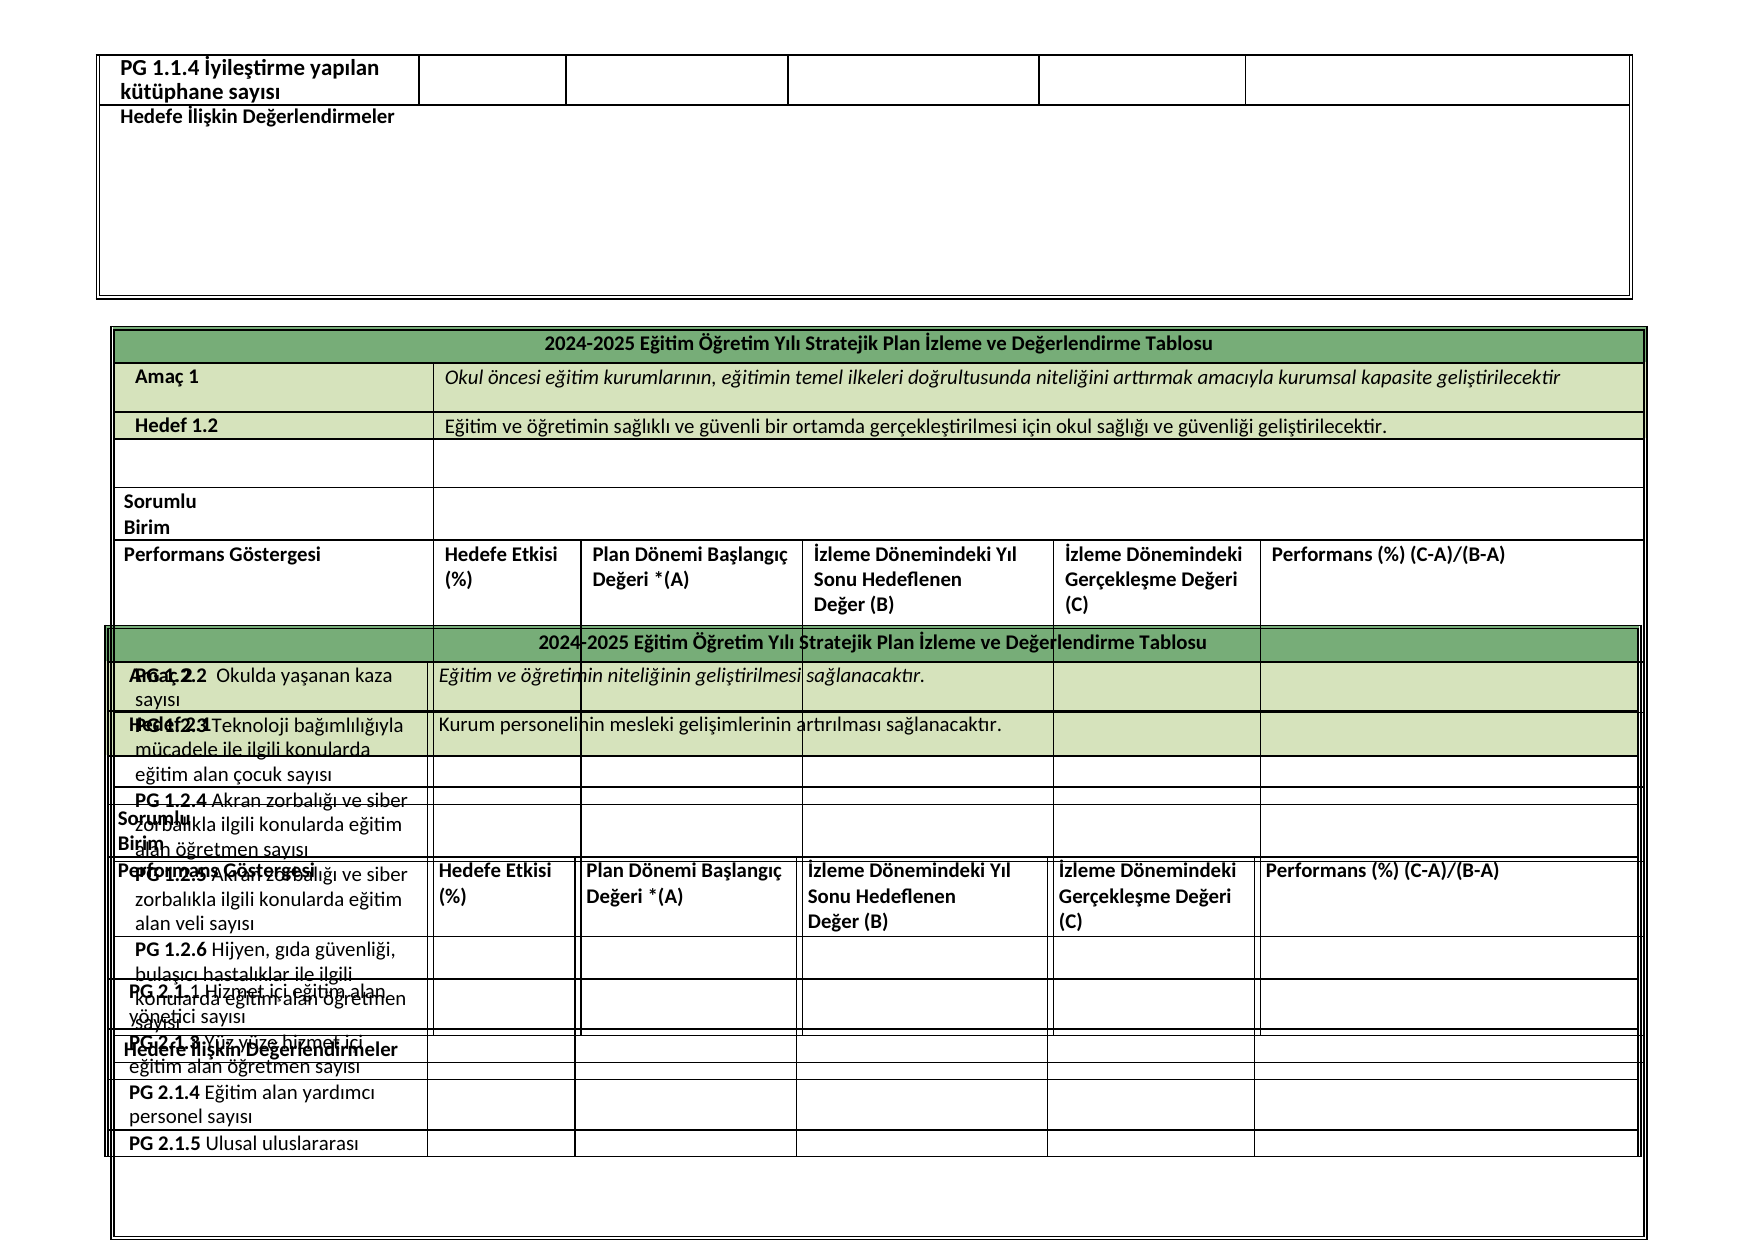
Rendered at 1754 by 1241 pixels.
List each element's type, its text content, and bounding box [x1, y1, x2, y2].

table_cell Plan Dönemi Başlangıç Değeri *(A) [582, 541, 802, 661]
table_cell [1246, 56, 1629, 104]
table_cell [803, 937, 1053, 1034]
table_cell [803, 862, 1053, 936]
table_cell Performans (%) (C-A)/(B-A) [1261, 541, 1643, 661]
table_cell [434, 862, 580, 936]
table_cell [434, 663, 580, 711]
table_cell [434, 488, 1643, 539]
table_cell Performans Göstergesi [115, 541, 433, 661]
table_cell [1054, 937, 1260, 1034]
table_cell PG 1.2.5 Akran zorbalığı ve siber zorbalıkla ilgili konularda eğitim alan veli sayısı [115, 862, 433, 936]
table_cell [803, 788, 1053, 861]
table_cell [1040, 56, 1245, 104]
table_cell [1054, 713, 1260, 786]
table_cell [582, 713, 802, 786]
table_header 2024-2025 Eğitim Öğretim Yılı Stratejik Plan İzleme ve Değerlendirme Tablosu [115, 331, 1643, 362]
table_cell [434, 937, 580, 1034]
table_cell PG 1.2.4 Akran zorbalığı ve siber zorbalıkla ilgili konularda eğitim alan öğretmen sayısı [115, 788, 433, 861]
table_cell [434, 713, 580, 786]
table_cell [420, 56, 565, 104]
table_cell [1261, 788, 1643, 861]
table_cell [582, 937, 802, 1034]
table_cell Hedefe İlişkin Değerlendirmeler [115, 1036, 1643, 1062]
table_cell [1054, 862, 1260, 936]
table_cell [1054, 788, 1260, 861]
table_cell [1054, 663, 1260, 711]
table_cell [1261, 713, 1643, 786]
table_cell [434, 788, 580, 861]
table_cell [115, 440, 433, 487]
table_cell [803, 713, 1053, 786]
table_cell Hedefe İlişkin Değerlendirmeler [100, 106, 1629, 295]
table_cell Okul öncesi eğitim kurumlarının, eğitimin temel ilkeleri doğrultusunda niteliğini arttırmak amacıyla kurumsal kapasite geliştirilecektir [434, 364, 1643, 411]
table_cell Amaç 1 [115, 364, 433, 411]
table_cell PG 1.2.6 Hijyen, gıda güvenliği, bulaşıcı hastalıklar ile ilgili konularda eğitim alan öğretmen sayısı [115, 937, 433, 1034]
table_cell [1261, 862, 1643, 936]
table_cell PG 1.2.3 Teknoloji bağımlılığıyla mücadele ile ilgili konularda eğitim alan çocuk sayısı [115, 713, 433, 786]
table_cell [789, 56, 1038, 104]
table_cell PG 1.1.4 İyileştirme yapılan kütüphane sayısı [100, 56, 418, 104]
table_cell İzleme Dönemindeki Yıl Sonu Hedeflenen Değer (B) [803, 541, 1053, 661]
table_cell [803, 663, 1053, 711]
table_cell Hedef 1.2 [115, 413, 433, 438]
table_cell Eğitim ve öğretimin sağlıklı ve güvenli bir ortamda gerçekleştirilmesi için okul sağlığı ve güvenliği geliştirilecektir. [434, 413, 1643, 438]
table_cell [1261, 937, 1643, 1034]
table_cell [582, 862, 802, 936]
table_cell Hedefe Etkisi (%) [434, 541, 580, 661]
table_cell [582, 663, 802, 711]
table_cell [434, 440, 1643, 487]
table_cell [582, 788, 802, 861]
table_cell Sorumlu Birim [115, 488, 433, 539]
table_cell [1261, 663, 1643, 711]
table_cell PG 1.2.2 Okulda yaşanan kaza sayısı [115, 663, 433, 711]
table_cell İzleme Dönemindeki Gerçekleşme Değeri (C) [1054, 541, 1260, 661]
table_cell [567, 56, 787, 104]
table_cell [115, 1063, 1643, 1236]
